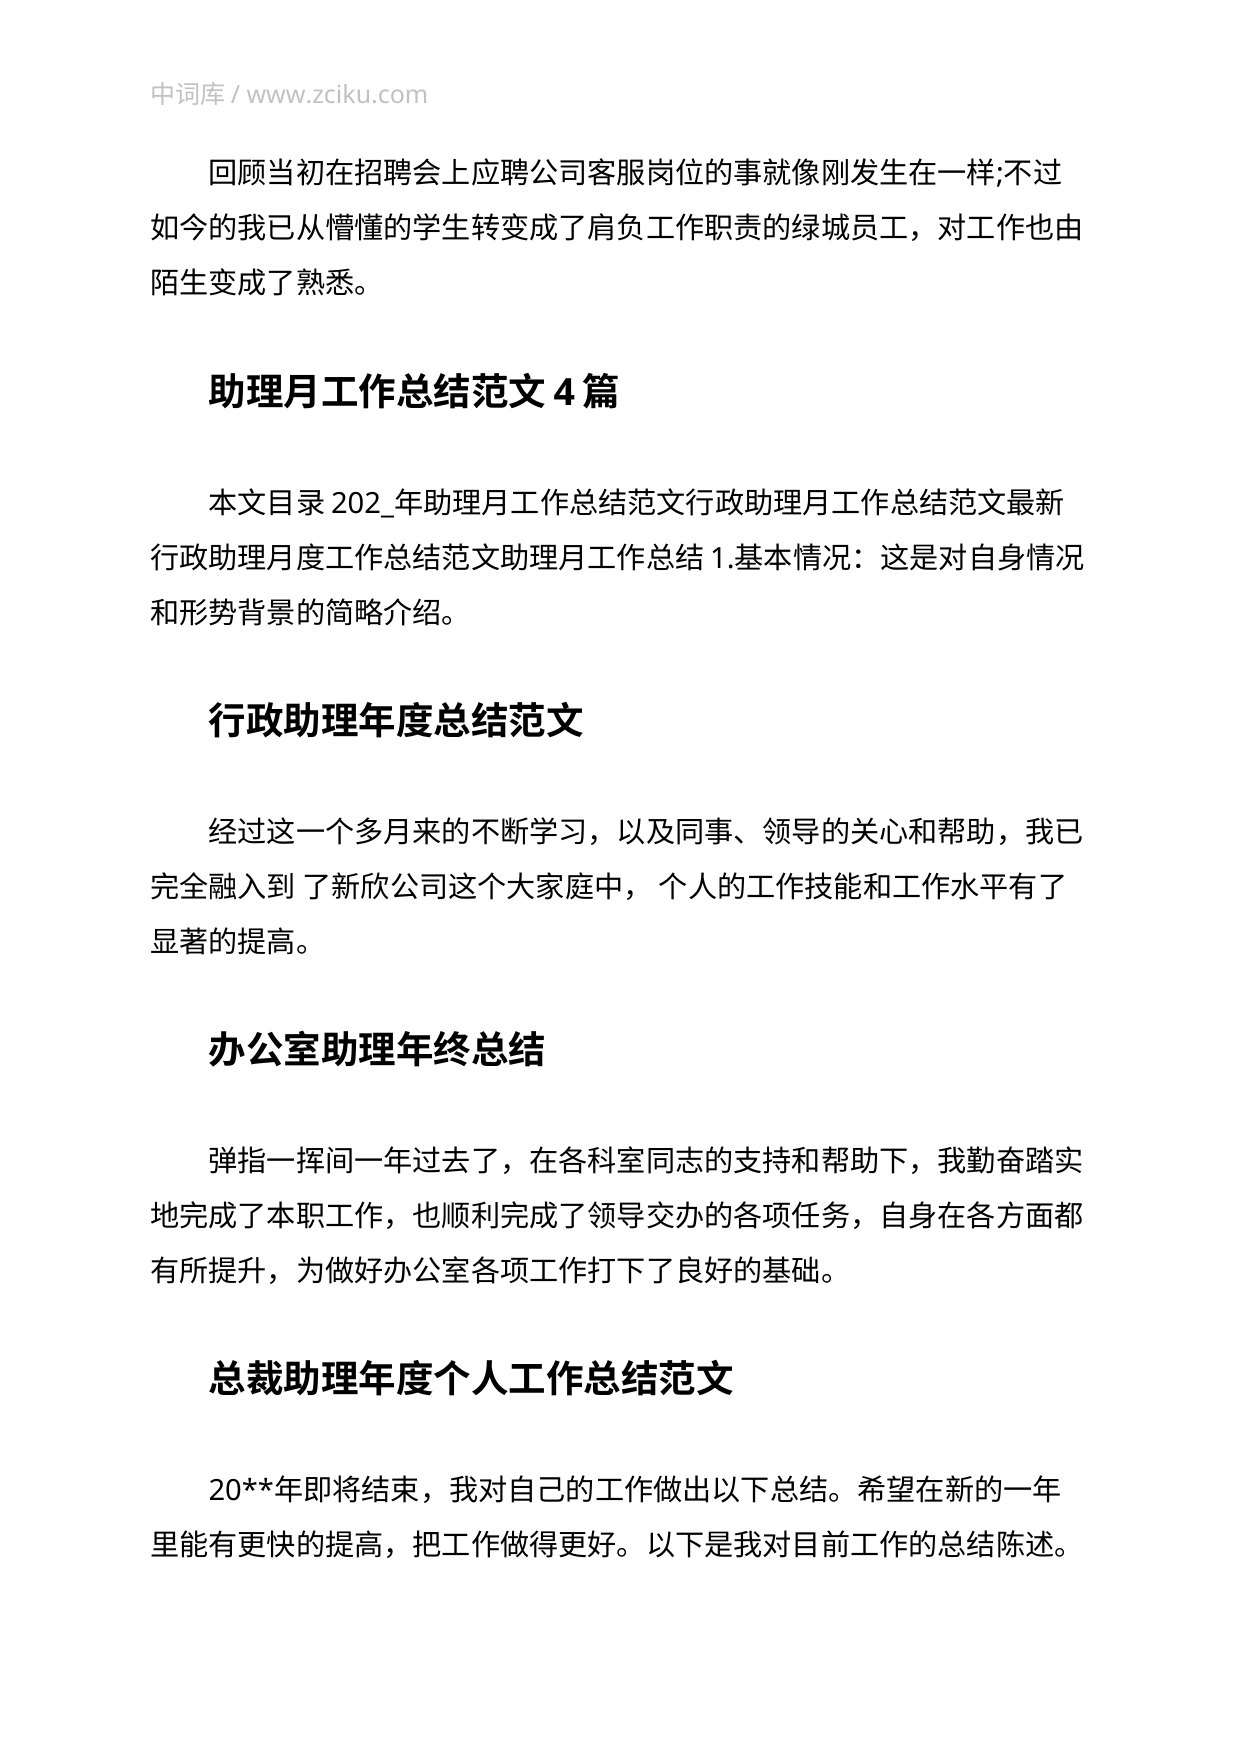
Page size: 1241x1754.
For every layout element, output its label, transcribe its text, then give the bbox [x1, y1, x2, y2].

text 助理月工作总结范文4篇 [150, 362, 1090, 416]
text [150, 1466, 1090, 1564]
text 办公室助理年终总结 [150, 1020, 1090, 1074]
text 本文目录202_年助理月工作总结范文行政助理月工作总结范文最新行政助理月度工作总结范文助理月工作总结1.基本情况：这是对自身情况和形势背景的简略介绍。 [150, 479, 1090, 632]
text 经过这一个多月来的不断学习，以及同事、领导的关心和帮助，我已完全融入到 了新欣公司这个大家庭中， 个人的工作技能和工作水平有了显著的提高。 [150, 808, 1090, 961]
text 行政助理年度总结范文 [150, 691, 1090, 745]
text 回顾当初在招聘会上应聘公司客服岗位的事就像刚发生在一样;不过如今的我已从懵懂的学生转变成了肩负工作职责的绿城员工，对工作也由陌生变成了熟悉。 [150, 150, 1090, 302]
text 弹指一挥间一年过去了，在各科室同志的支持和帮助下，我勤奋踏实地完成了本职工作，也顺利完成了领导交办的各项任务，自身在各方面都有所提升，为做好办公室各项工作打下了良好的基础。 [150, 1137, 1090, 1289]
text 总裁助理年度个人工作总结范文 [150, 1349, 1090, 1403]
